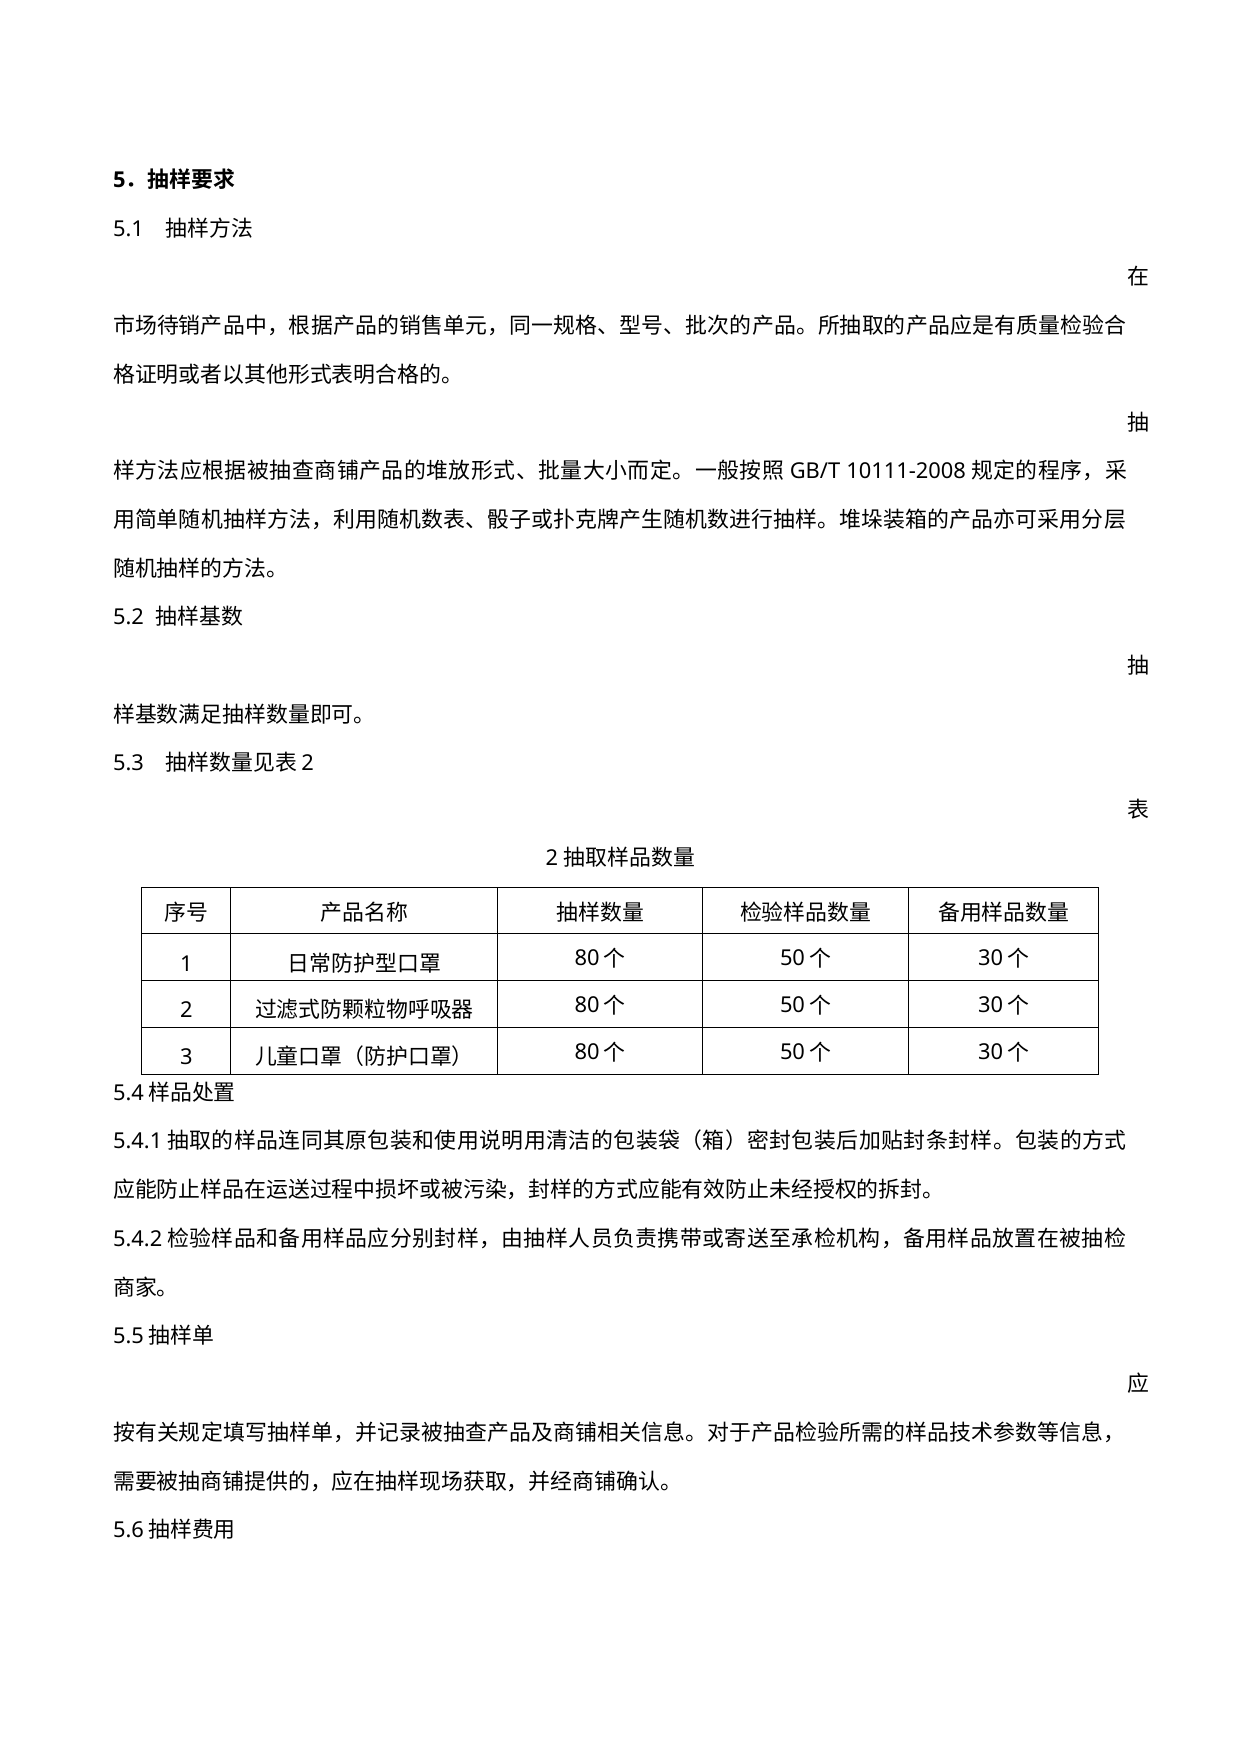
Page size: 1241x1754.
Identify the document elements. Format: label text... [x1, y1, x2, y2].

table_cell 30个 [909, 981, 1098, 1027]
text 5.4.2检验样品和备用样品应分别封样，由抽样人员负责携带或寄送至承检机构，备用样品放置在被抽检商家。 [113, 1220, 1127, 1302]
table_cell 过滤式防颗粒物呼吸器 [231, 981, 497, 1027]
table_header 产品名称 [231, 888, 497, 933]
table_cell 1 [142, 934, 230, 980]
table_header 备用样品数量 [909, 888, 1098, 933]
text 5.2 抽样基数 [113, 599, 1127, 632]
table_header 序号 [142, 888, 230, 933]
text 表2 抽取样品数量 [113, 792, 1127, 871]
table_cell 日常防护型口罩 [231, 934, 497, 980]
text 5.5抽样单 [113, 1317, 1127, 1350]
table_cell 80个 [498, 981, 702, 1027]
table_cell 2 [142, 981, 230, 1027]
text 5.4.1抽取的样品连同其原包装和使用说明用清洁的包装袋（箱）密封包装后加贴封条封样。包装的方式应能防止样品在运送过程中损坏或被污染，封样的方式应能有效防止未经授权的拆封。 [113, 1123, 1127, 1204]
text 抽样基数满足抽样数量即可。 [113, 647, 1127, 729]
table_cell 50个 [703, 1028, 908, 1074]
table_cell 30个 [909, 1028, 1098, 1074]
text 抽样方法应根据被抽查商铺产品的堆放形式、批量大小而定。一般按照GB/T 10111-2008规定的程序，采用简单随机抽样方法，利用随机数表、骰子或扑克牌产生随机数进行抽样。堆垛装箱的产品亦可采用分层随机抽样的方法。 [113, 404, 1127, 583]
table_cell 80个 [498, 1028, 702, 1074]
text 5．抽样要求 [113, 162, 1127, 194]
text 在市场待销产品中，根据产品的销售单元，同一规格、型号、批次的产品。所抽取的产品应是有质量检验合格证明或者以其他形式表明合格的。 [113, 259, 1127, 389]
table_cell 50个 [703, 934, 908, 980]
text 应按有关规定填写抽样单，并记录被抽查产品及商铺相关信息。对于产品检验所需的样品技术参数等信息，需要被抽商铺提供的，应在抽样现场获取，并经商铺确认。 [113, 1366, 1127, 1496]
table_cell 3 [142, 1028, 230, 1074]
table_cell 80个 [498, 934, 702, 980]
text 5.6抽样费用 [113, 1512, 1127, 1544]
table_cell 50个 [703, 981, 908, 1027]
text 5.4样品处置 [113, 1075, 1127, 1107]
table_cell 儿童口罩（防护口罩） [231, 1028, 497, 1074]
table_header 检验样品数量 [703, 888, 908, 933]
table_header 抽样数量 [498, 888, 702, 933]
table_cell 30个 [909, 934, 1098, 980]
text 5.1 抽样方法 [113, 210, 1127, 243]
text 5.3 抽样数量见表2 [113, 744, 1127, 776]
